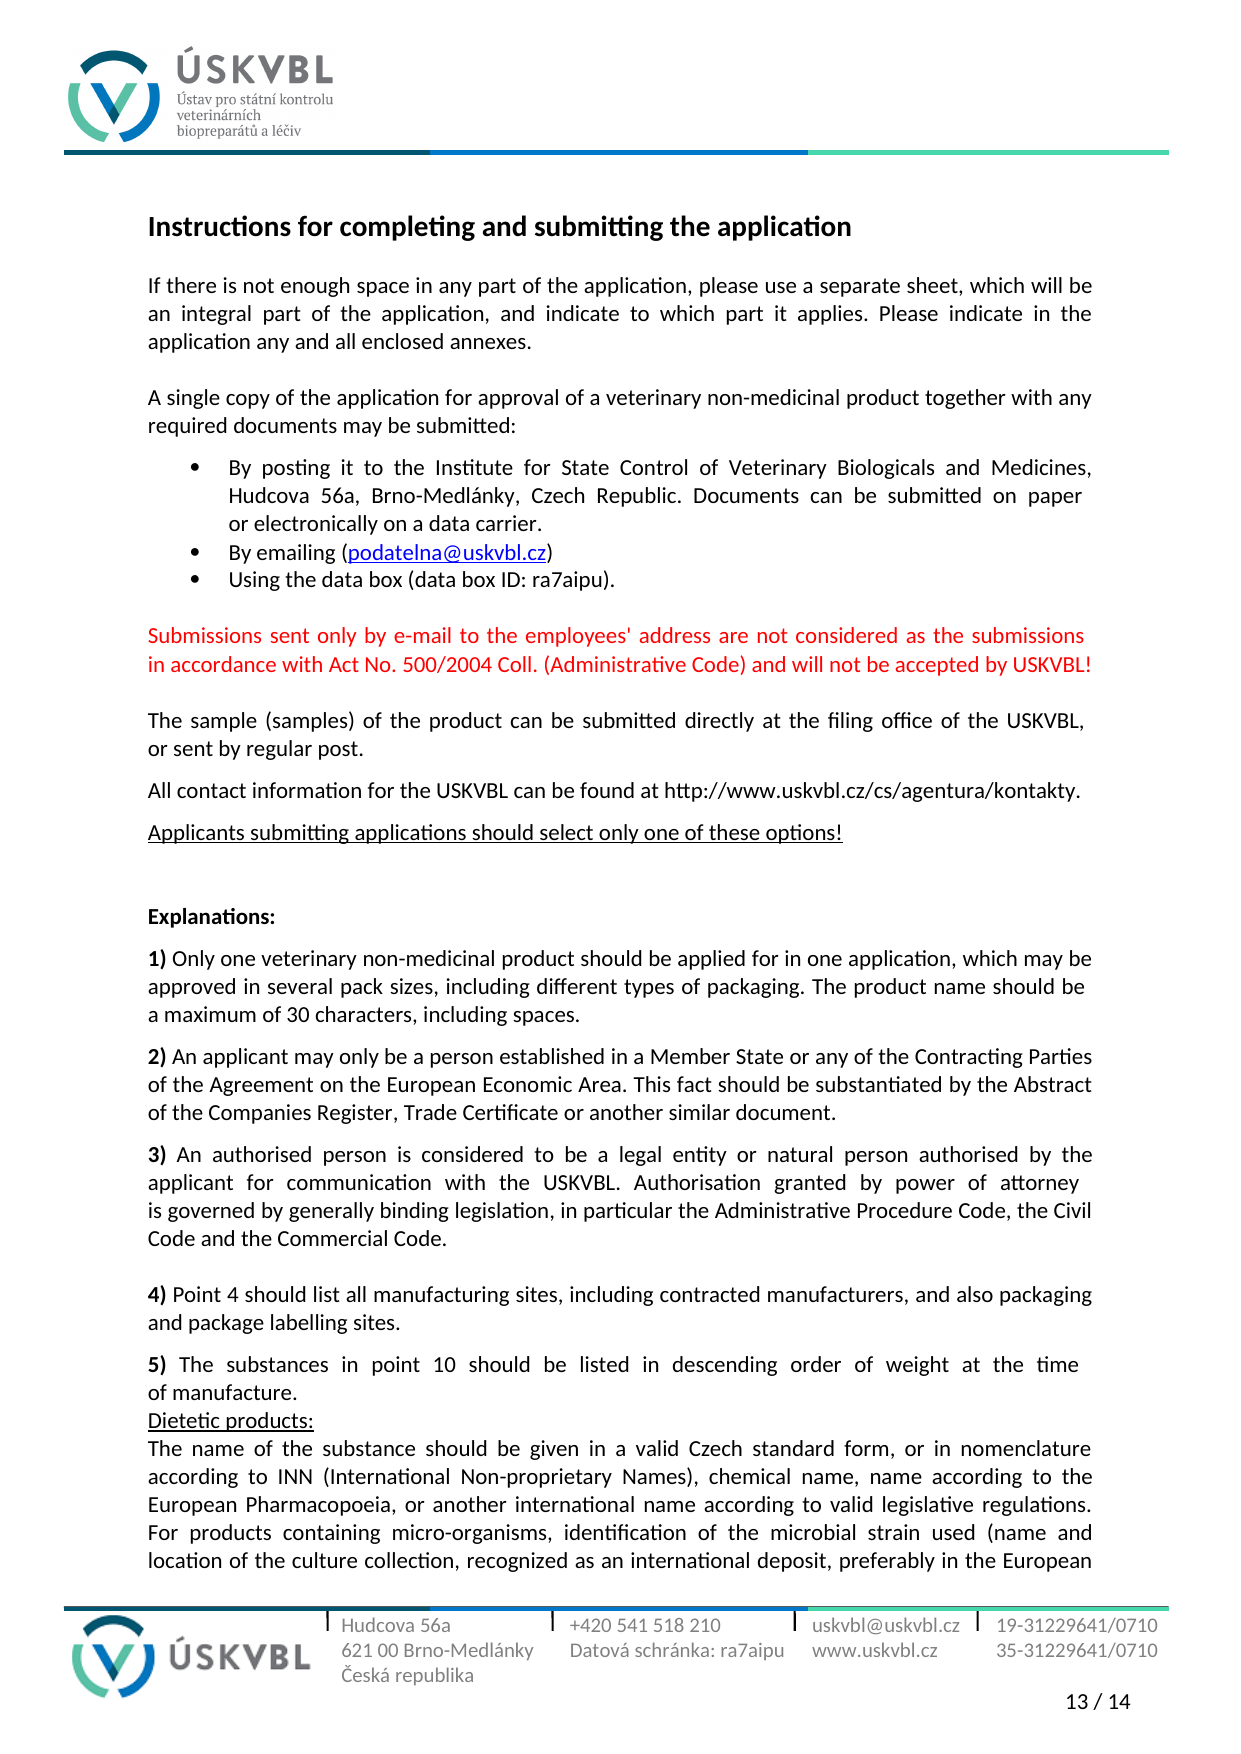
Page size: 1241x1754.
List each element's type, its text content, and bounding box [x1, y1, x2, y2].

list Using the data box (data box ID: ra7aipu). [191, 566, 1093, 594]
text Applicants submitting applications should select only one of these options! [148, 818, 1093, 846]
text Instructions for completing and submitting the application [148, 208, 1093, 243]
text 2) An applicant may only be a person established in a Member State or any of the Contracting Parties of the Agreement on the European Economic Area. This fact should be substantiated by the Abstract of the Companies Register, Trade Certificate or another similar document. [148, 1042, 1093, 1126]
text If there is not enough space in any part of the application, please use a separate sheet, which will be an integral part of the application, and indicate to which part it applies. Please indicate in the application any and all enclosed annexes. [148, 271, 1093, 356]
text 3) An authorised person is considered to be a legal entity or natural person authorised by the applicant for communication with the USKVBL. Authorisation granted by power of attorney is governed by generally binding legislation, in particular the Administrative Procedure Code, the Civil Code and the Commercial Code. [148, 1140, 1093, 1252]
list By posting it to the Institute for State Control of Veterinary Biologicals and Medicines, Hudcova 56a, Brno-Medlánky, Czech Republic. Documents can be submitted on paper or electronically on a data carrier. [191, 453, 1093, 538]
picture [64, 42, 337, 149]
text Submissions sent only by e-mail to the employees' address are not considered as the submissions in accordance with Act No. 500/2004 Coll. (Administrative Code) and will not be accepted by USKVBL! [148, 622, 1093, 678]
text Explanations: [148, 902, 1093, 930]
text 4) Point 4 should list all manufacturing sites, including contracted manufacturers, and also packaging and package labelling sites. [148, 1280, 1093, 1336]
text 1) Only one veterinary non-medicinal product should be applied for in one application, which may be approved in several pack sizes, including different types of packaging. The product name should be a maximum of 30 characters, including spaces. [148, 944, 1093, 1028]
list By emailing (podatelna@uskvbl.cz) [191, 538, 1093, 566]
text A single copy of the application for approval of a veterinary non-medicinal product together with any required documents may be submitted: [148, 383, 1093, 439]
text 5) The substances in point 10 should be listed in descending order of weight at the time of manufacture. [148, 1350, 1093, 1406]
text The sample (samples) of the product can be submitted directly at the filing office of the USKVBL, or sent by regular post. [148, 706, 1093, 762]
text Dietetic products: [148, 1406, 1093, 1434]
text All contact information for the USKVBL can be found at http://www.uskvbl.cz/cs/agentura/kontakty. [148, 776, 1093, 804]
picture [71, 1615, 312, 1700]
